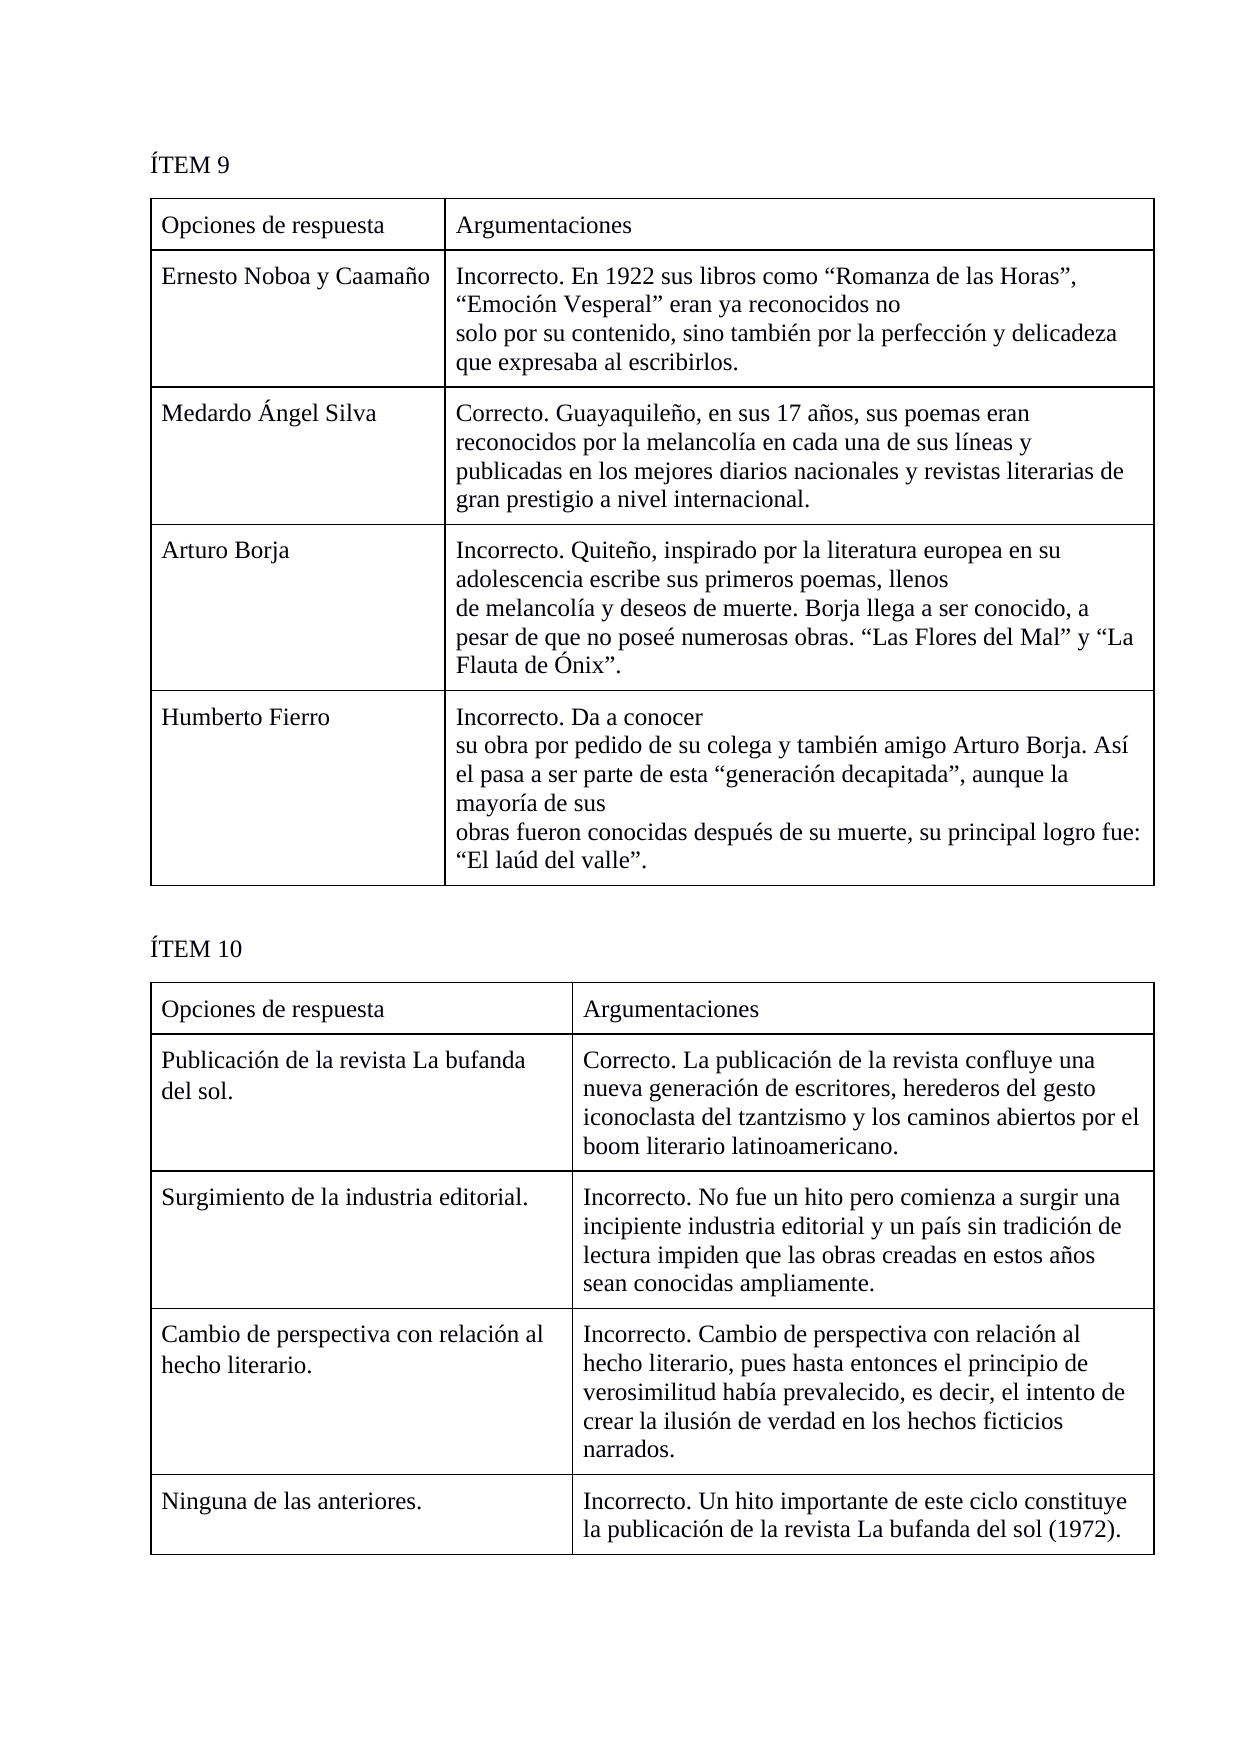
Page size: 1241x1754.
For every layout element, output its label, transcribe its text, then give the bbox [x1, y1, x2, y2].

table_cell Correcto. La publicación de la revista confluye una nueva generación de escritores, herederos del gesto iconoclasta del tzantzismo y los caminos abiertos por el boom literario latinoamericano. [573, 1035, 1153, 1170]
table_cell Incorrecto. Cambio de perspectiva con relación al hecho literario, pues hasta entonces el principio de verosimilitud había prevalecido, es decir, el intento de crear la ilusión de verdad en los hechos ficticios narrados. [573, 1309, 1153, 1474]
table_header Argumentaciones [573, 983, 1153, 1033]
table_cell Ernesto Noboa y Caamaño [152, 251, 444, 386]
table_cell Incorrecto. En 1922 sus libros como “Romanza de las Horas”, “Emoción Vesperal” eran ya reconocidos no solo por su contenido, sino también por la perfección y delicadeza que expresaba al escribirlos. [446, 251, 1153, 386]
text ÍTEM 9 [150, 150, 1090, 179]
table_cell Incorrecto. Quiteño, inspirado por la literatura europea en su adolescencia escribe sus primeros poemas, llenos de melancolía y deseos de muerte. Borja llega a ser conocido, a pesar de que no poseé numerosas obras. “Las Flores del Mal” y “La Flauta de Ónix”. [446, 525, 1153, 690]
table_header Opciones de respuesta [152, 983, 572, 1033]
table_header Argumentaciones [446, 199, 1153, 249]
table_cell Medardo Ángel Silva [152, 388, 444, 524]
table_cell Incorrecto. No fue un hito pero comienza a surgir una incipiente industria editorial y un país sin tradición de lectura impiden que las obras creadas en estos años sean conocidas ampliamente. [573, 1172, 1153, 1308]
table_cell Surgimiento de la industria editorial. [152, 1172, 572, 1308]
table_cell Incorrecto. Un hito importante de este ciclo constituye la publicación de la revista La bufanda del sol (1972). [573, 1475, 1153, 1554]
table_cell Cambio de perspectiva con relación al hecho literario. [152, 1309, 572, 1474]
text ÍTEM 10 [150, 934, 1090, 963]
table_cell Correcto. Guayaquileño, en sus 17 años, sus poemas eran reconocidos por la melancolía en cada una de sus líneas y publicadas en los mejores diarios nacionales y revistas literarias de gran prestigio a nivel internacional. [446, 388, 1153, 524]
table_cell Ninguna de las anteriores. [152, 1475, 572, 1554]
table_cell Incorrecto. Da a conocer su obra por pedido de su colega y también amigo Arturo Borja. Así el pasa a ser parte de esta “generación decapitada”, aunque la mayoría de sus obras fueron conocidas después de su muerte, su principal logro fue: “El laúd del valle”. [446, 691, 1153, 885]
table_cell Publicación de la revista La bufanda del sol. [152, 1035, 572, 1170]
table_cell Humberto Fierro [152, 691, 444, 885]
table_header Opciones de respuesta [152, 199, 444, 249]
table_cell Arturo Borja [152, 525, 444, 690]
